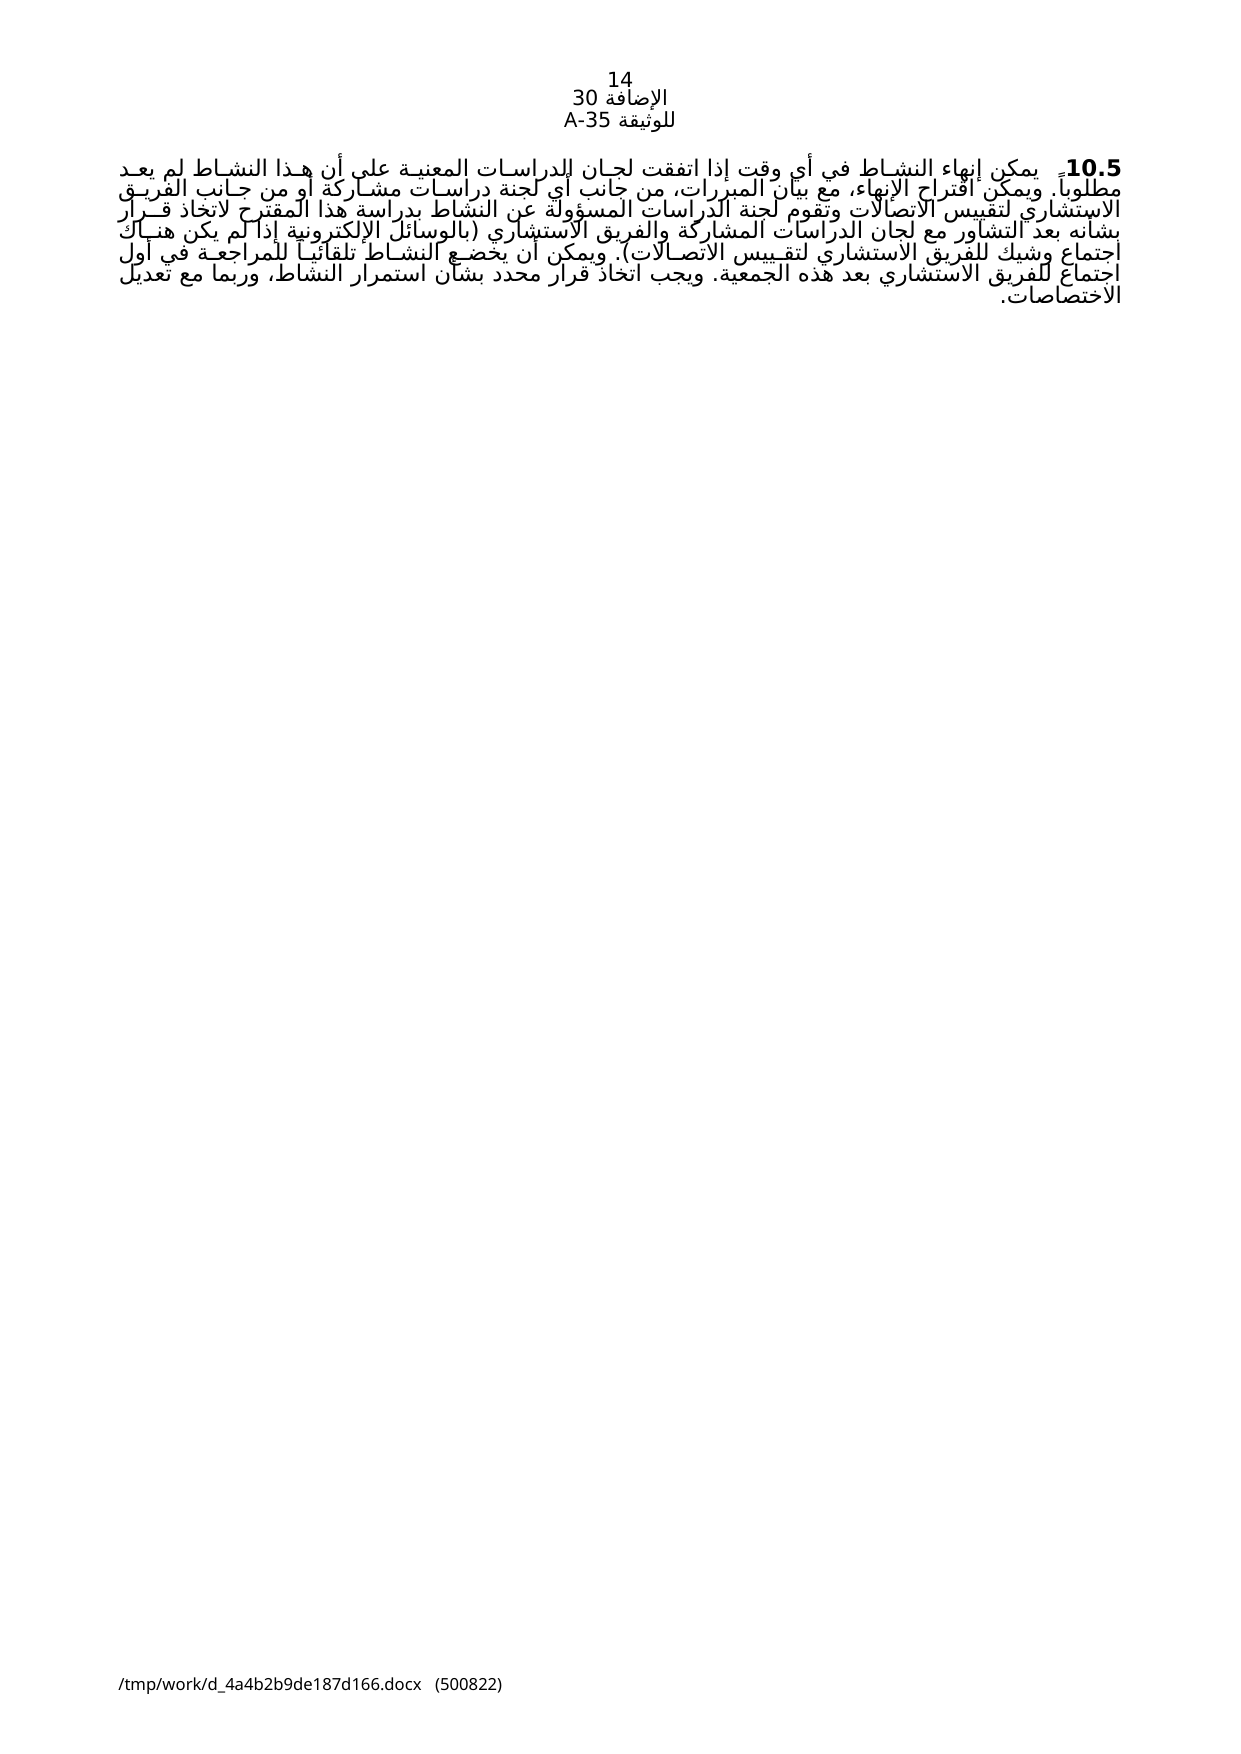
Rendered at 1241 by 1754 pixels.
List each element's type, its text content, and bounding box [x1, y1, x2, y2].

text 10.5 يمكن إنهاء النشاط في أي وقت إذا اتفقت لجان الدراسات المعنية على أن هذا النشاط لم يعد مطلوباً. ويمكن اقتراح الإنهاء، مع بيان المبررات، من جانب أي لجنة دراسات مشاركة أو من جانب الفريق الاستشاري لتقييس الاتصالات وتقوم لجنة الدراسات المسؤولة عن النشاط بدراسة هذا المقترح لاتخاذ قرار بشأنه بعد التشاور مع لجان الدراسات المشاركة والفريق الاستشاري (بالوسائل الإلكترونية إذا لم يكن هناك اجتماع وشيك للفريق الاستشاري لتقييس الاتصالات). ويمكن أن يخضع النشاط تلقائياً للمراجعة في أول اجتماع للفريق الاستشاري بعد هذه الجمعية. ويجب اتخاذ قرار محدد بشأن استمرار النشاط، وربما مع تعديل الاختصاصات. [118, 159, 1122, 308]
